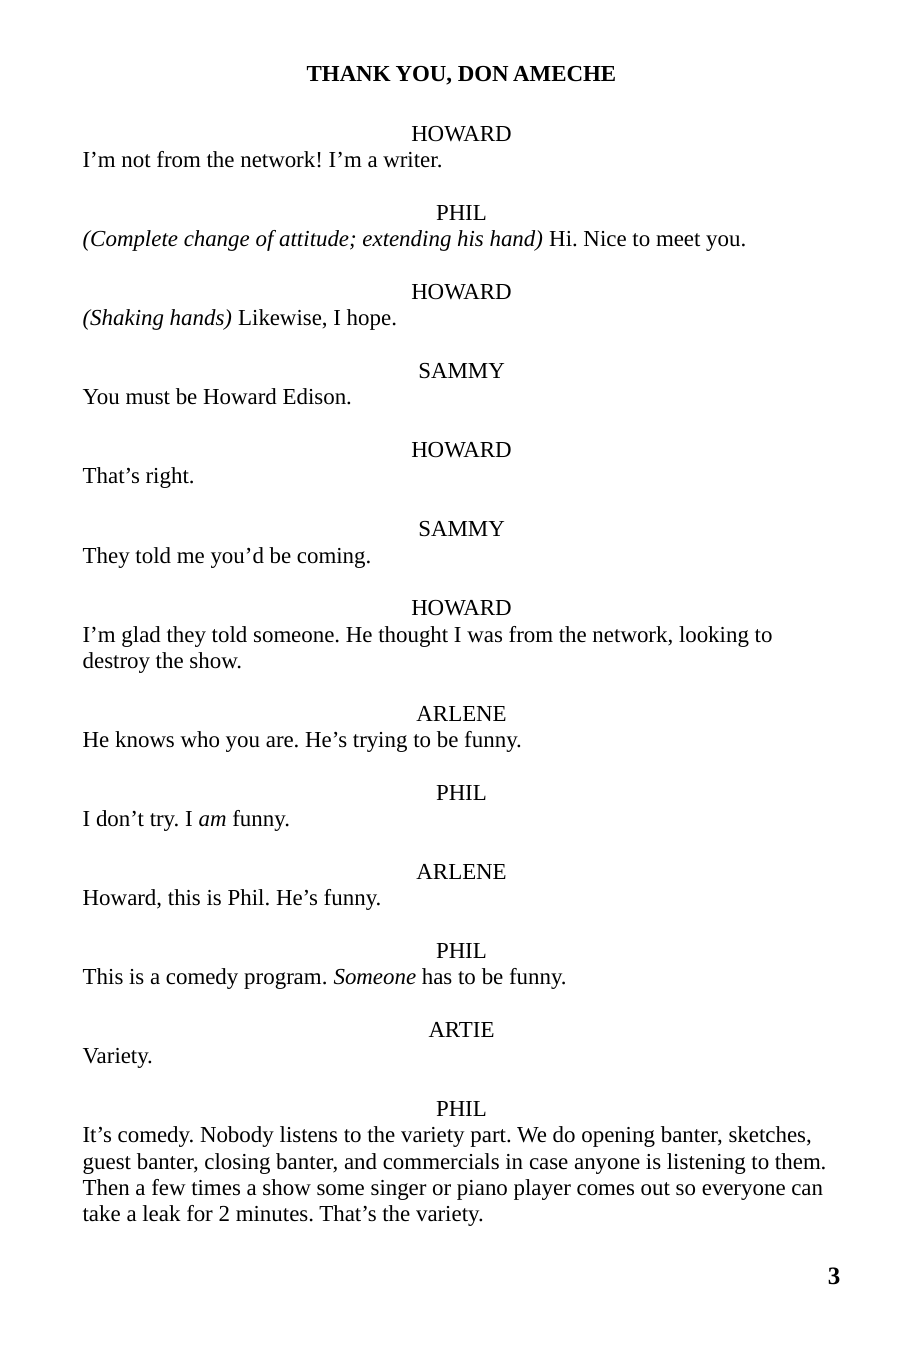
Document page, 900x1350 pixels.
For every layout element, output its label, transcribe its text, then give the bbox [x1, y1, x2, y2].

text (Shaking hands) Likewise, I hope. [82, 304, 840, 331]
text PHIL [82, 937, 840, 963]
text I’m glad they told someone. He thought I was from the network, looking to destroy the show. [82, 621, 840, 673]
text You must be Howard Edison. [82, 383, 840, 410]
text PHIL [82, 1095, 840, 1121]
text This is a comedy program. Someone has to be funny. [82, 963, 840, 990]
text HOWARD [82, 436, 840, 463]
text (Complete change of attitude; extending his hand) Hi. Nice to meet you. [82, 225, 840, 252]
text HOWARD [82, 278, 840, 304]
text ARLENE [82, 700, 840, 726]
text Variety. [82, 1042, 840, 1069]
text I don’t try. I am funny. [82, 805, 840, 832]
text PHIL [82, 779, 840, 805]
text SAMMY [82, 515, 840, 542]
text SAMMY [82, 357, 840, 383]
text HOWARD [82, 120, 840, 146]
text ARTIE [82, 1016, 840, 1042]
text That’s right. [82, 463, 840, 489]
text HOWARD [82, 594, 840, 621]
text I’m not from the network! I’m a writer. [82, 146, 840, 173]
text Howard, this is Phil. He’s funny. [82, 884, 840, 911]
text PHIL [82, 199, 840, 225]
text He knows who you are. He’s trying to be funny. [82, 726, 840, 752]
text They told me you’d be coming. [82, 542, 840, 568]
text ARLENE [82, 858, 840, 884]
text It’s comedy. Nobody listens to the variety part. We do opening banter, sketches, guest banter, closing banter, and commercials in case anyone is listening to them. Then a few times a show some singer or piano player comes out so everyone can take a leak for 2 minutes. That’s the variety. [82, 1121, 840, 1227]
